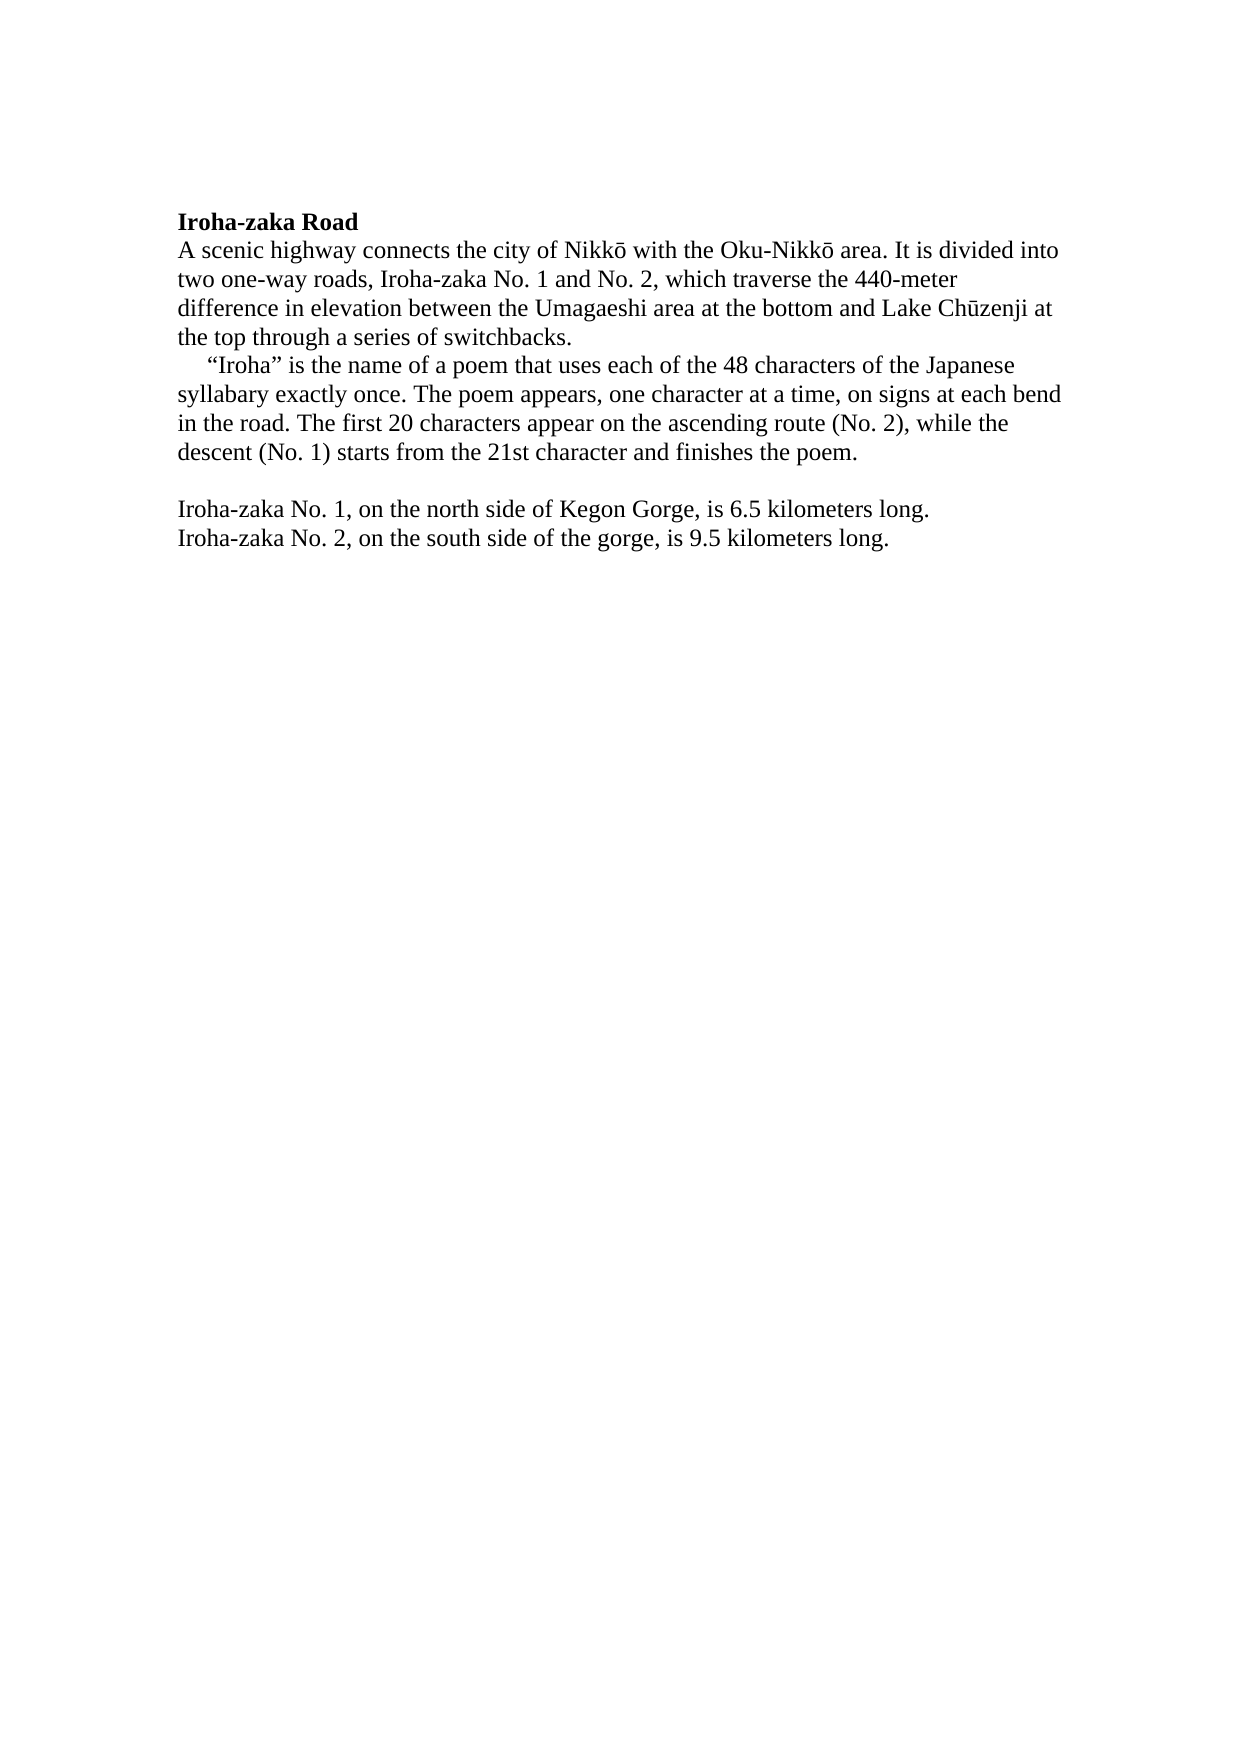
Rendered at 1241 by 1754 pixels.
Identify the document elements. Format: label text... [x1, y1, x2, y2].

text “Iroha” is the name of a poem that uses each of the 48 characters of the Japanese syllabary exactly once. The poem appears, one character at a time, on signs at each bend in the road. The first 20 characters appear on the ascending route (No. 2), while the descent (No. 1) starts from the 21st character and finishes the poem. [177, 351, 1063, 466]
text A scenic highway connects the city of Nikkō with the Oku-Nikkō area. It is divided into two one-way roads, Iroha-zaka No. 1 and No. 2, which traverse the 440-meter difference in elevation between the Umagaeshi area at the bottom and Lake Chūzenji at the top through a series of switchbacks. [177, 236, 1063, 351]
text Iroha-zaka Road [177, 207, 1063, 236]
text Iroha-zaka No. 1, on the north side of Kegon Gorge, is 6.5 kilometers long. [177, 494, 1063, 523]
text Iroha-zaka No. 2, on the south side of the gorge, is 9.5 kilometers long. [177, 523, 1063, 552]
